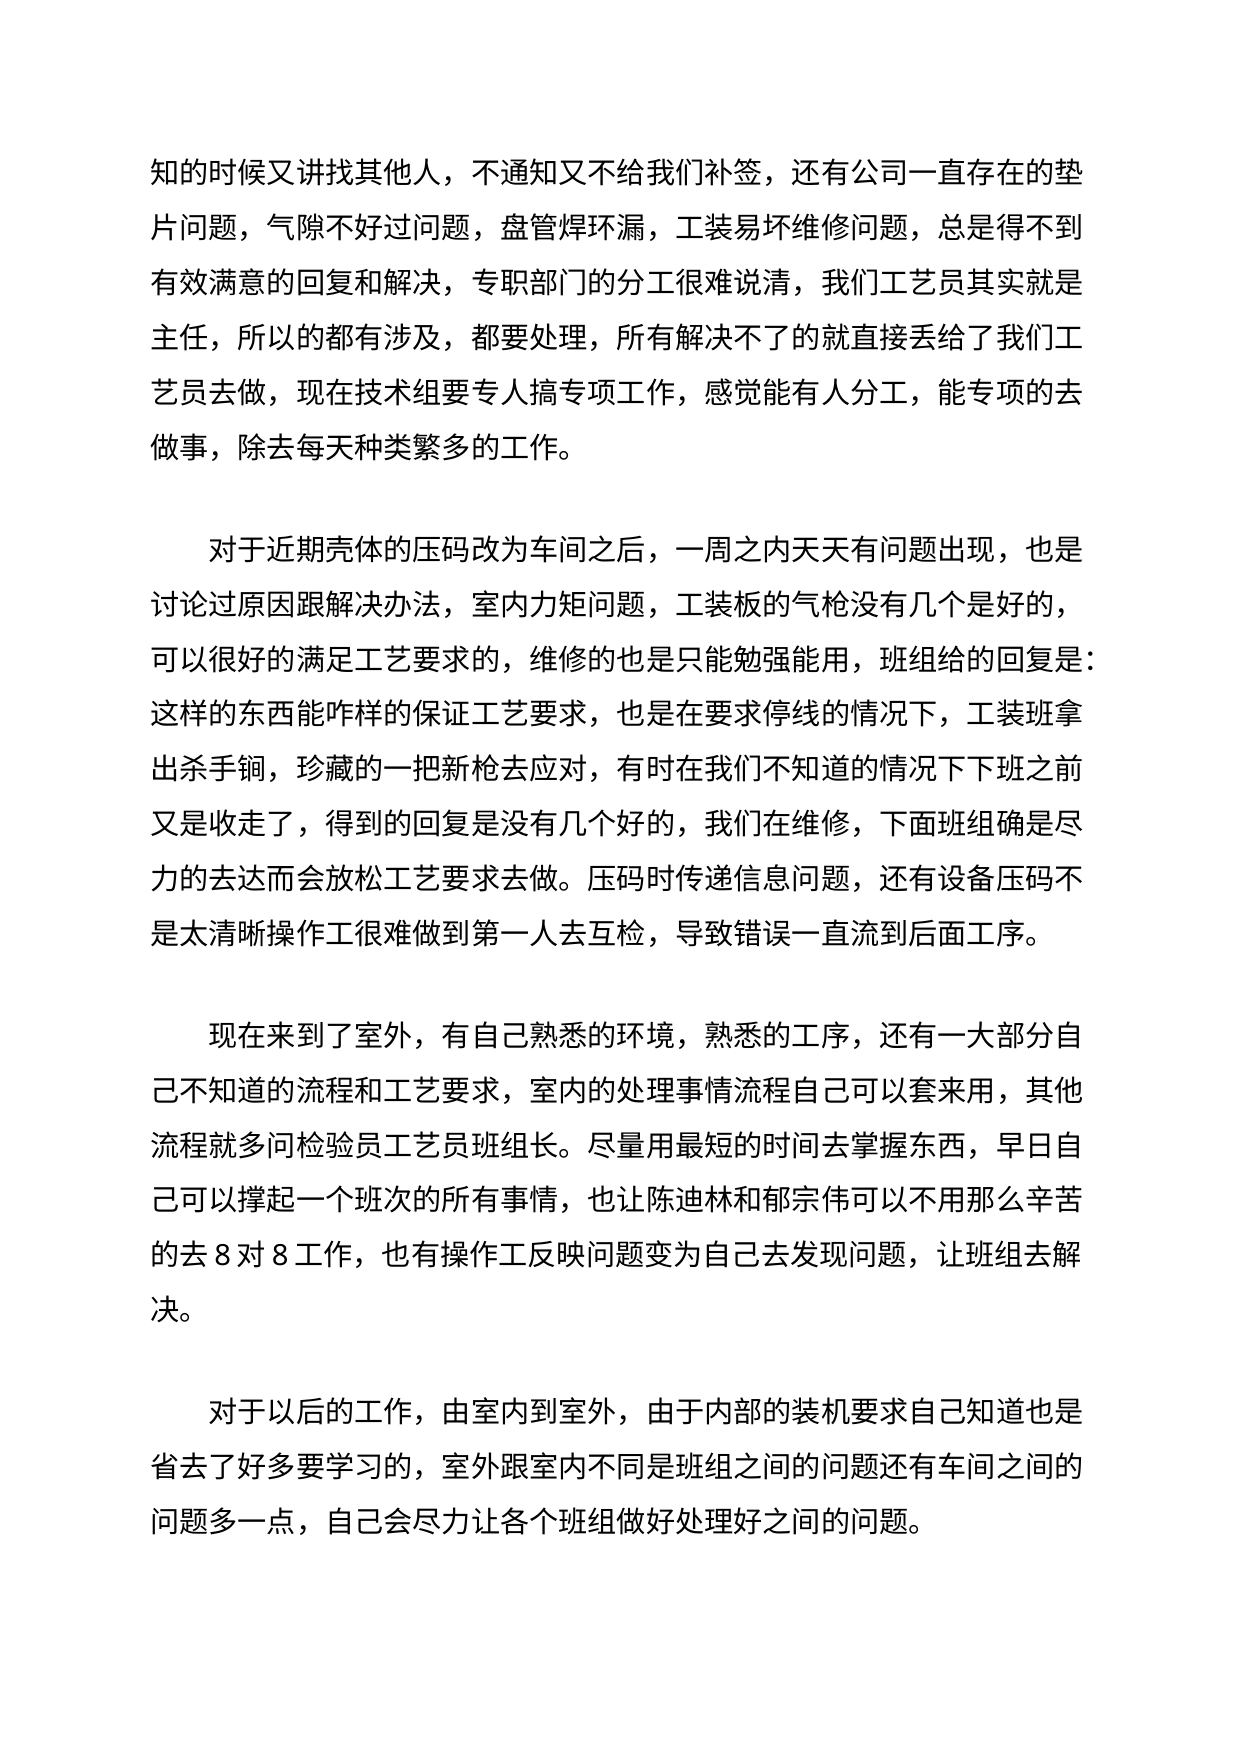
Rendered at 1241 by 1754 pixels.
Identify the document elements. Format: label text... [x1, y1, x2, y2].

text 对于近期壳体的压码改为车间之后，一周之内天天有问题出现，也是讨论过原因跟解决办法，室内力矩问题，工装板的气枪没有几个是好的，可以很好的满足工艺要求的，维修的也是只能勉强能用，班组给的回复是：这样的东西能咋样的保证工艺要求，也是在要求停线的情况下，工装班拿出杀手锏，珍藏的一把新枪去应对，有时在我们不知道的情况下下班之前又是收走了，得到的回复是没有几个好的，我们在维修，下面班组确是尽力的去达而会放松工艺要求去做。压码时传递信息问题，还有设备压码不是太清晰操作工很难做到第一人去互检，导致错误一直流到后面工序。 [150, 526, 1090, 953]
text 现在来到了室外，有自己熟悉的环境，熟悉的工序，还有一大部分自己不知道的流程和工艺要求，室内的处理事情流程自己可以套来用，其他流程就多问检验员工艺员班组长。尽量用最短的时间去掌握东西，早日自己可以撑起一个班次的所有事情，也让陈迪林和郁宗伟可以不用那么辛苦的去8对8工作，也有操作工反映问题变为自己去发现问题，让班组去解决。 [150, 1012, 1090, 1329]
text 对于以后的工作，由室内到室外，由于内部的装机要求自己知道也是省去了好多要学习的，室外跟室内不同是班组之间的问题还有车间之间的问题多一点，自己会尽力让各个班组做好处理好之间的问题。 [150, 1389, 1090, 1541]
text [150, 150, 1090, 467]
